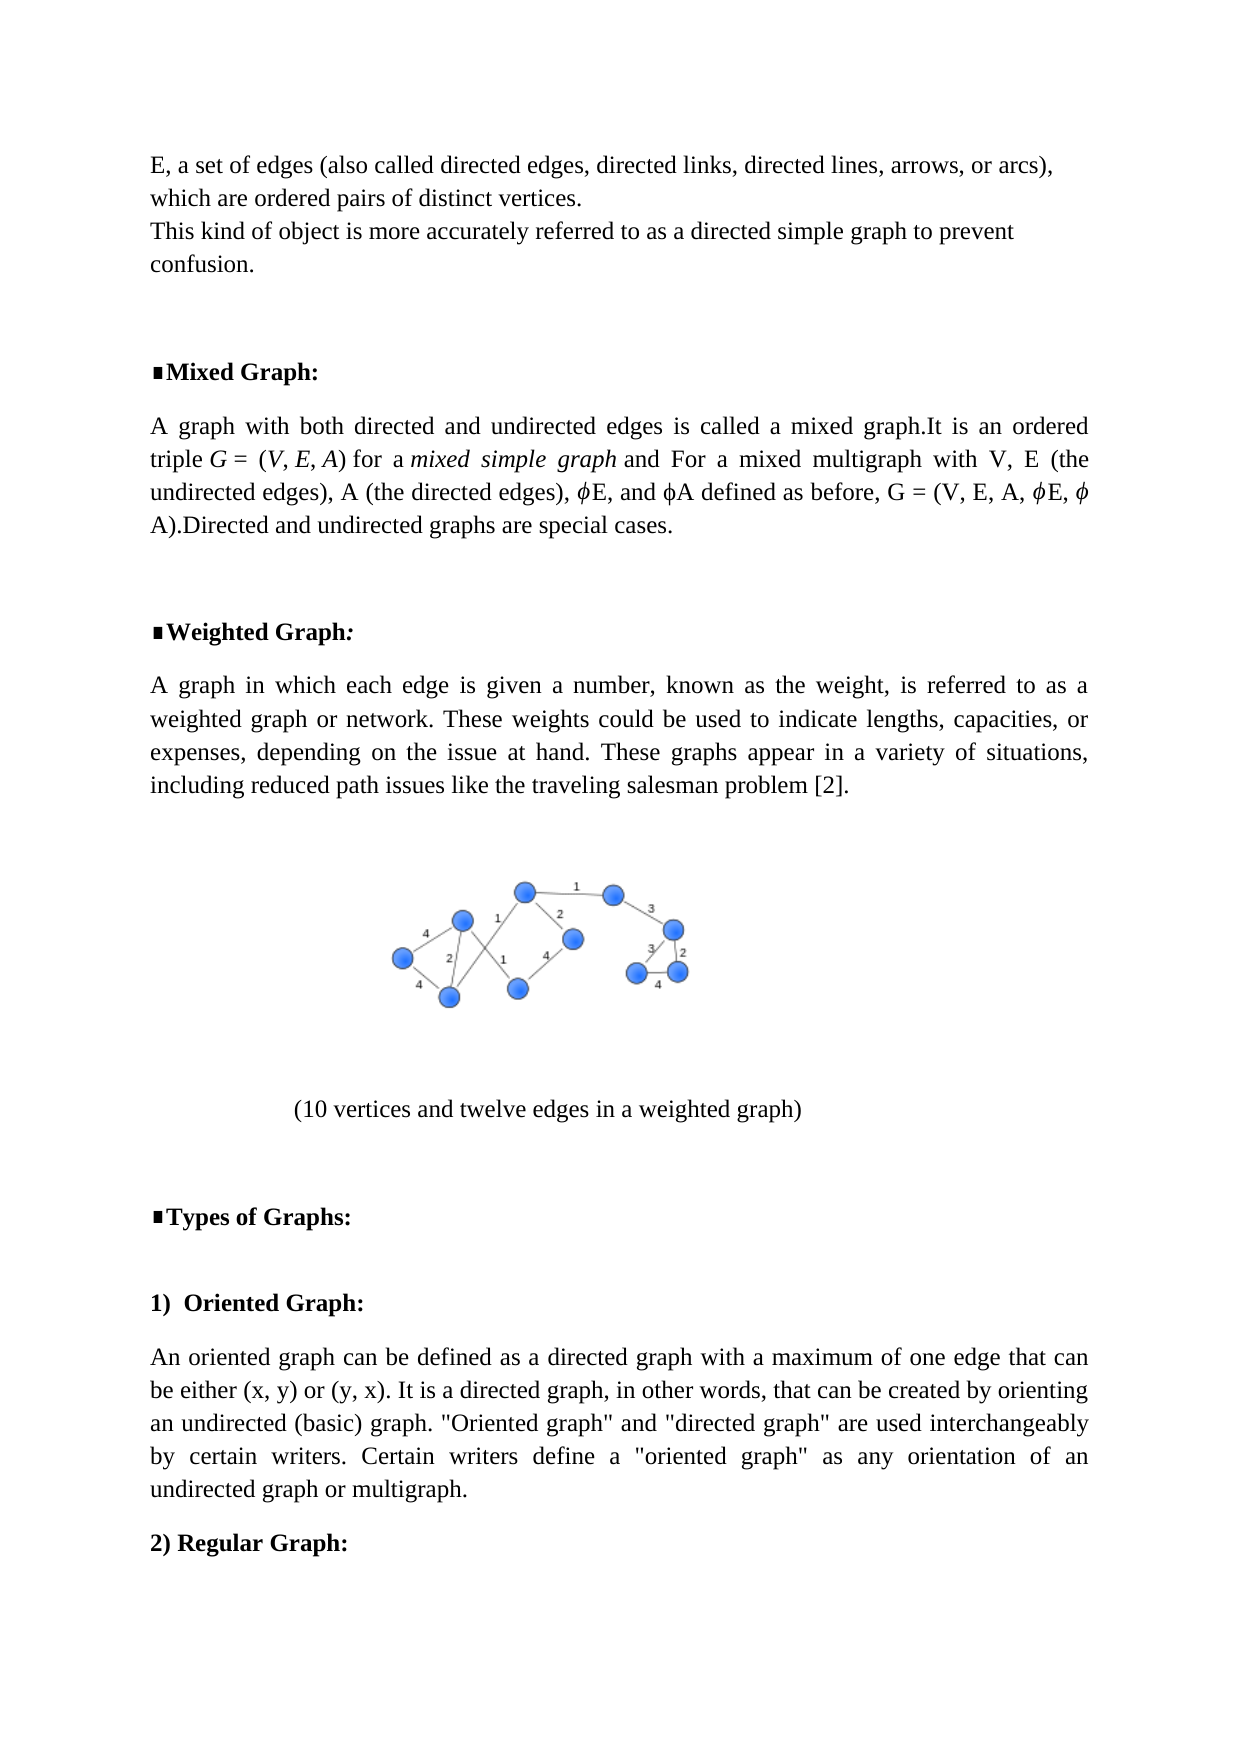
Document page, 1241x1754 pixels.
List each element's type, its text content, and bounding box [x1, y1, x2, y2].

text E, a set of edges (also called directed edges, directed links, directed lines, arrows, or arcs), which are ordered pairs of distinct vertices. This kind of object is more accurately referred to as a directed simple graph to prevent confusion. [150, 150, 1090, 278]
text A graph with both directed and undirected edges is called a mixed graph.It is an ordered triple G = (V, E, A) for a mixed simple graph and For a mixed multigraph with V, E (the undirected edges), A (the directed edges), E, and ϕA defined as before, G = (V, E, A, E, A).Directed and undirected graphs are special cases. [150, 411, 1090, 538]
text A graph in which each edge is given a number, known as the weight, is referred to as a weighted graph or network. These weights could be used to indicate lengths, capacities, or expenses, depending on the issue at hand. These graphs appear in a variety of situations, including reduced path issues like the traveling salesman problem [2]. [150, 671, 1090, 798]
text Weighted Graph: [150, 617, 1090, 646]
text 1) Oriented Graph: [150, 1256, 1090, 1317]
text (10 vertices and twelve edges in a weighted graph) [150, 1094, 1090, 1123]
text Mixed Graph: [150, 357, 1090, 386]
picture [387, 877, 690, 1015]
text 2) Regular Graph: [150, 1528, 1090, 1557]
text Types of Graphs: [150, 1202, 1090, 1230]
text An oriented graph can be defined as a directed graph with a maximum of one edge that can be either (x, y) or (y, x). It is a directed graph, in other words, that can be created by orienting an undirected (basic) graph. "Oriented graph" and "directed graph" are used interchangeably by certain writers. Certain writers define a "oriented graph" as any orientation of an undirected graph or multigraph. [150, 1342, 1090, 1503]
